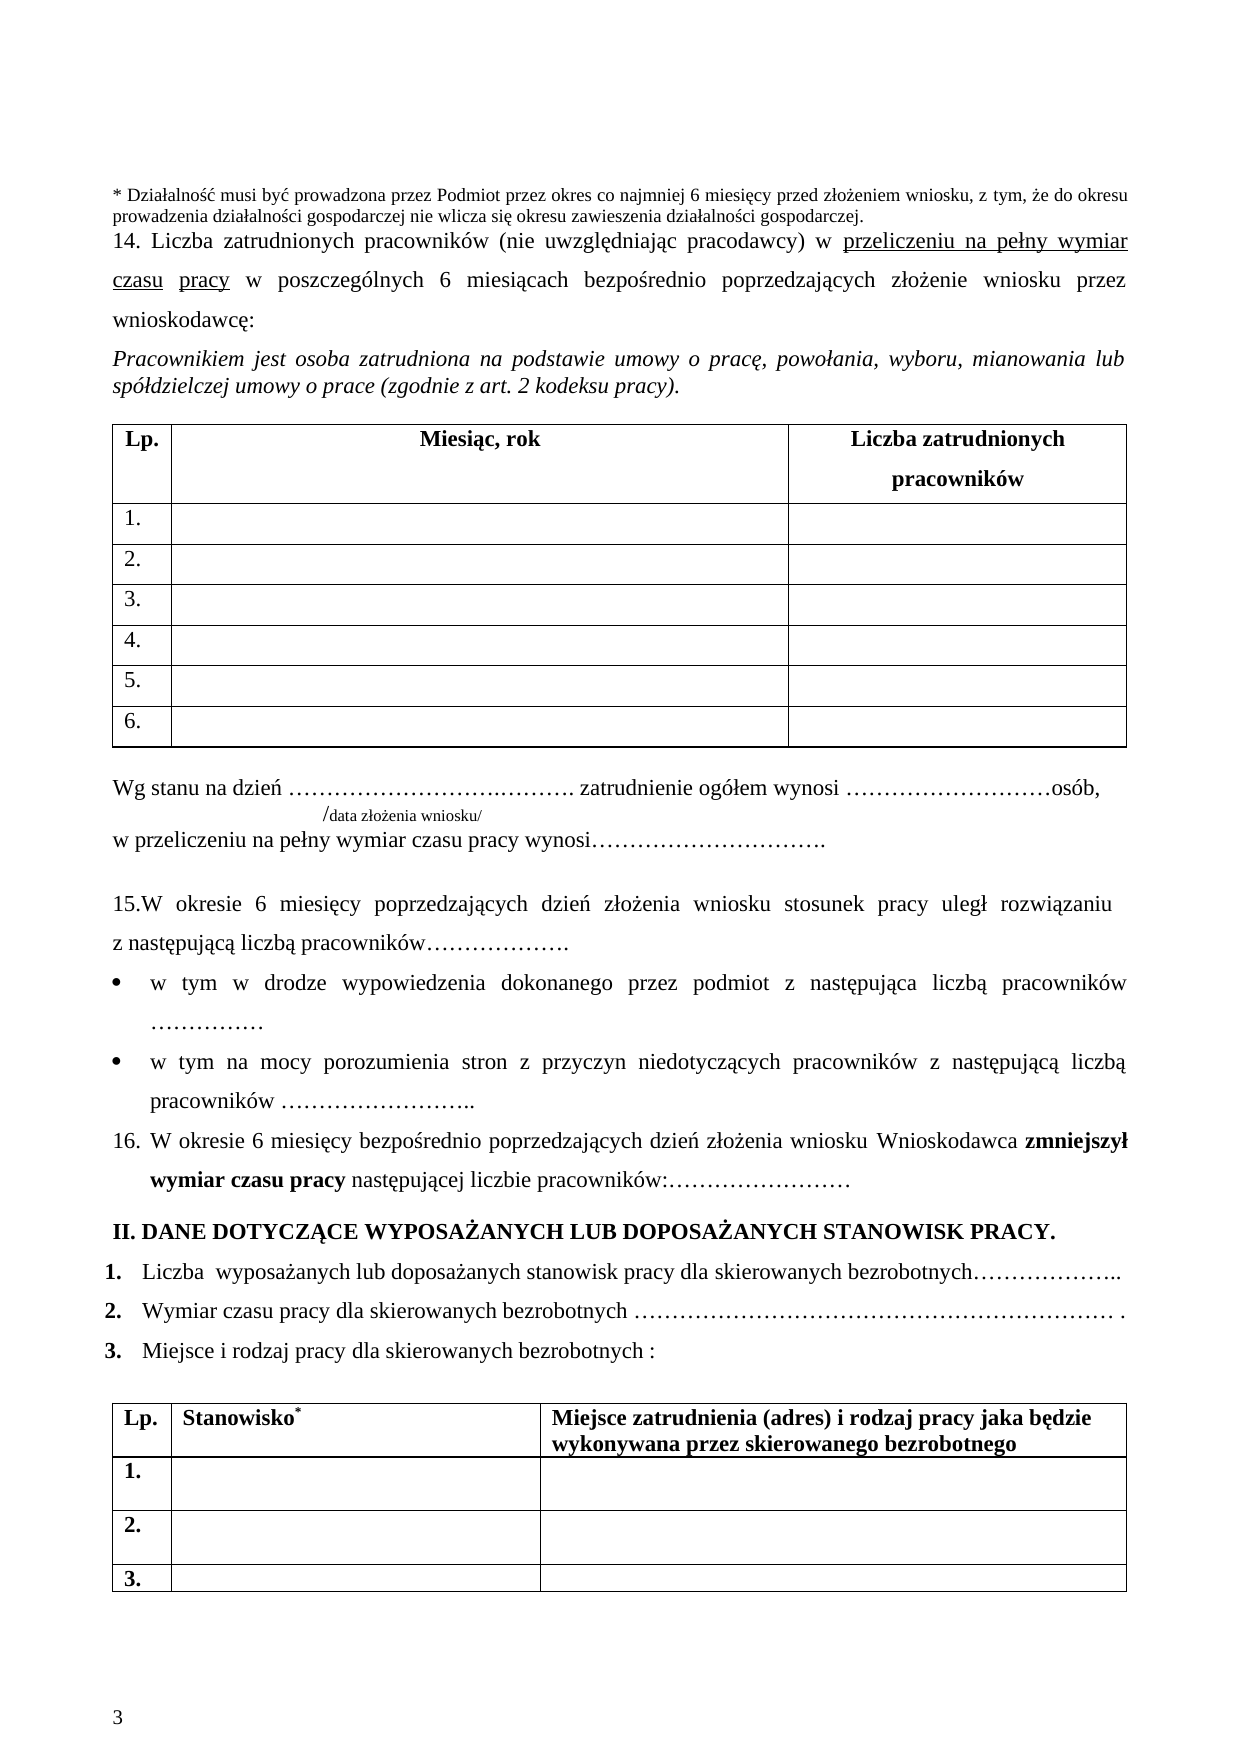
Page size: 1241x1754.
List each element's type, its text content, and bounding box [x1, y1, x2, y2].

table_cell [172, 666, 788, 706]
list Wymiar czasu pracy dla skierowanych bezrobotnych ……………………………………………………… . [104, 1297, 1128, 1324]
table_header Miesiąc, rok [172, 425, 788, 503]
table_cell [541, 1458, 1126, 1510]
text Wg stanu na dzień ……………………….………. zatrudnienie ogółem wynosi ………………………osób, [112, 774, 1128, 800]
text Pracownikiem jest osoba zatrudniona na podstawie umowy o pracę, powołania, wyboru, mianowania lub spółdzielczej umowy o prace (zgodnie z art. 2 kodeksu pracy). [112, 345, 1128, 398]
table_cell 4. [113, 626, 171, 665]
table_cell 2. [113, 545, 171, 584]
list W okresie 6 miesięcy bezpośrednio poprzedzających dzień złożenia wniosku Wnioskodawca zmniejszył wymiar czasu pracy następującej liczbie pracowników:…………………… [112, 1127, 1128, 1193]
table_header Stanowisko* [172, 1404, 540, 1456]
table_cell [789, 545, 1126, 584]
table_cell [789, 666, 1126, 706]
table_cell [789, 504, 1126, 544]
text 14. Liczba zatrudnionych pracowników (nie uwzględniając pracodawcy) w przeliczeniu na pełny wymiar czasu pracy w poszczególnych 6 miesiącach bezpośrednio poprzedzających złożenie wniosku przez wnioskodawcę: [112, 227, 1128, 332]
text II. DANE DOTYCZĄCE WYPOSAŻANYCH LUB DOPOSAŻANYCH STANOWISK PRACY. [112, 1218, 1128, 1245]
table_cell [172, 707, 788, 746]
table_cell [172, 504, 788, 544]
table_cell [541, 1511, 1126, 1564]
list w tym w drodze wypowiedzenia dokonanego przez podmiot z następująca liczbą pracowników …………… [112, 969, 1128, 1035]
table_cell 6. [113, 707, 171, 746]
text 15.W okresie 6 miesięcy poprzedzających dzień złożenia wniosku stosunek pracy uległ rozwiązaniu z następującą liczbą pracowników………………. [112, 890, 1128, 956]
table_header Liczba zatrudnionych pracowników [789, 425, 1126, 503]
table_cell 2. [113, 1511, 171, 1564]
table_cell 3. [113, 585, 171, 625]
table_cell [789, 585, 1126, 625]
table_cell [172, 545, 788, 584]
table_cell [789, 626, 1126, 665]
table_cell [541, 1565, 1126, 1591]
text /data złożenia wniosku/ [260, 800, 1128, 826]
table_cell [172, 585, 788, 625]
table_cell [172, 1565, 540, 1591]
table_cell [172, 1511, 540, 1564]
table_header Lp. [113, 1404, 171, 1456]
table_cell [789, 707, 1126, 746]
text * Działalność musi być prowadzona przez Podmiot przez okres co najmniej 6 miesięcy przed złożeniem wniosku, z tym, że do okresu prowadzenia działalności gospodarczej nie wlicza się okresu zawieszenia działalności gospodarczej. [112, 184, 1128, 227]
list Liczba wyposażanych lub doposażanych stanowisk pracy dla skierowanych bezrobotnych……………….. [104, 1258, 1128, 1284]
table_header Miejsce zatrudnienia (adres) i rodzaj pracy jaka będzie wykonywana przez skierowanego bezrobotnego [541, 1404, 1126, 1456]
list Miejsce i rodzaj pracy dla skierowanych bezrobotnych : [104, 1337, 1128, 1363]
table_cell 5. [113, 666, 171, 706]
table_cell [172, 1458, 540, 1510]
list w tym na mocy porozumienia stron z przyczyn niedotyczących pracowników z następującą liczbą pracowników …………………….. [112, 1048, 1128, 1114]
table_cell 1. [113, 1458, 171, 1510]
table_cell 3. [113, 1565, 171, 1591]
table_header Lp. [113, 425, 171, 503]
text w przeliczeniu na pełny wymiar czasu pracy wynosi…………………………. [112, 826, 1128, 853]
table_cell 1. [113, 504, 171, 544]
table_cell [172, 626, 788, 665]
